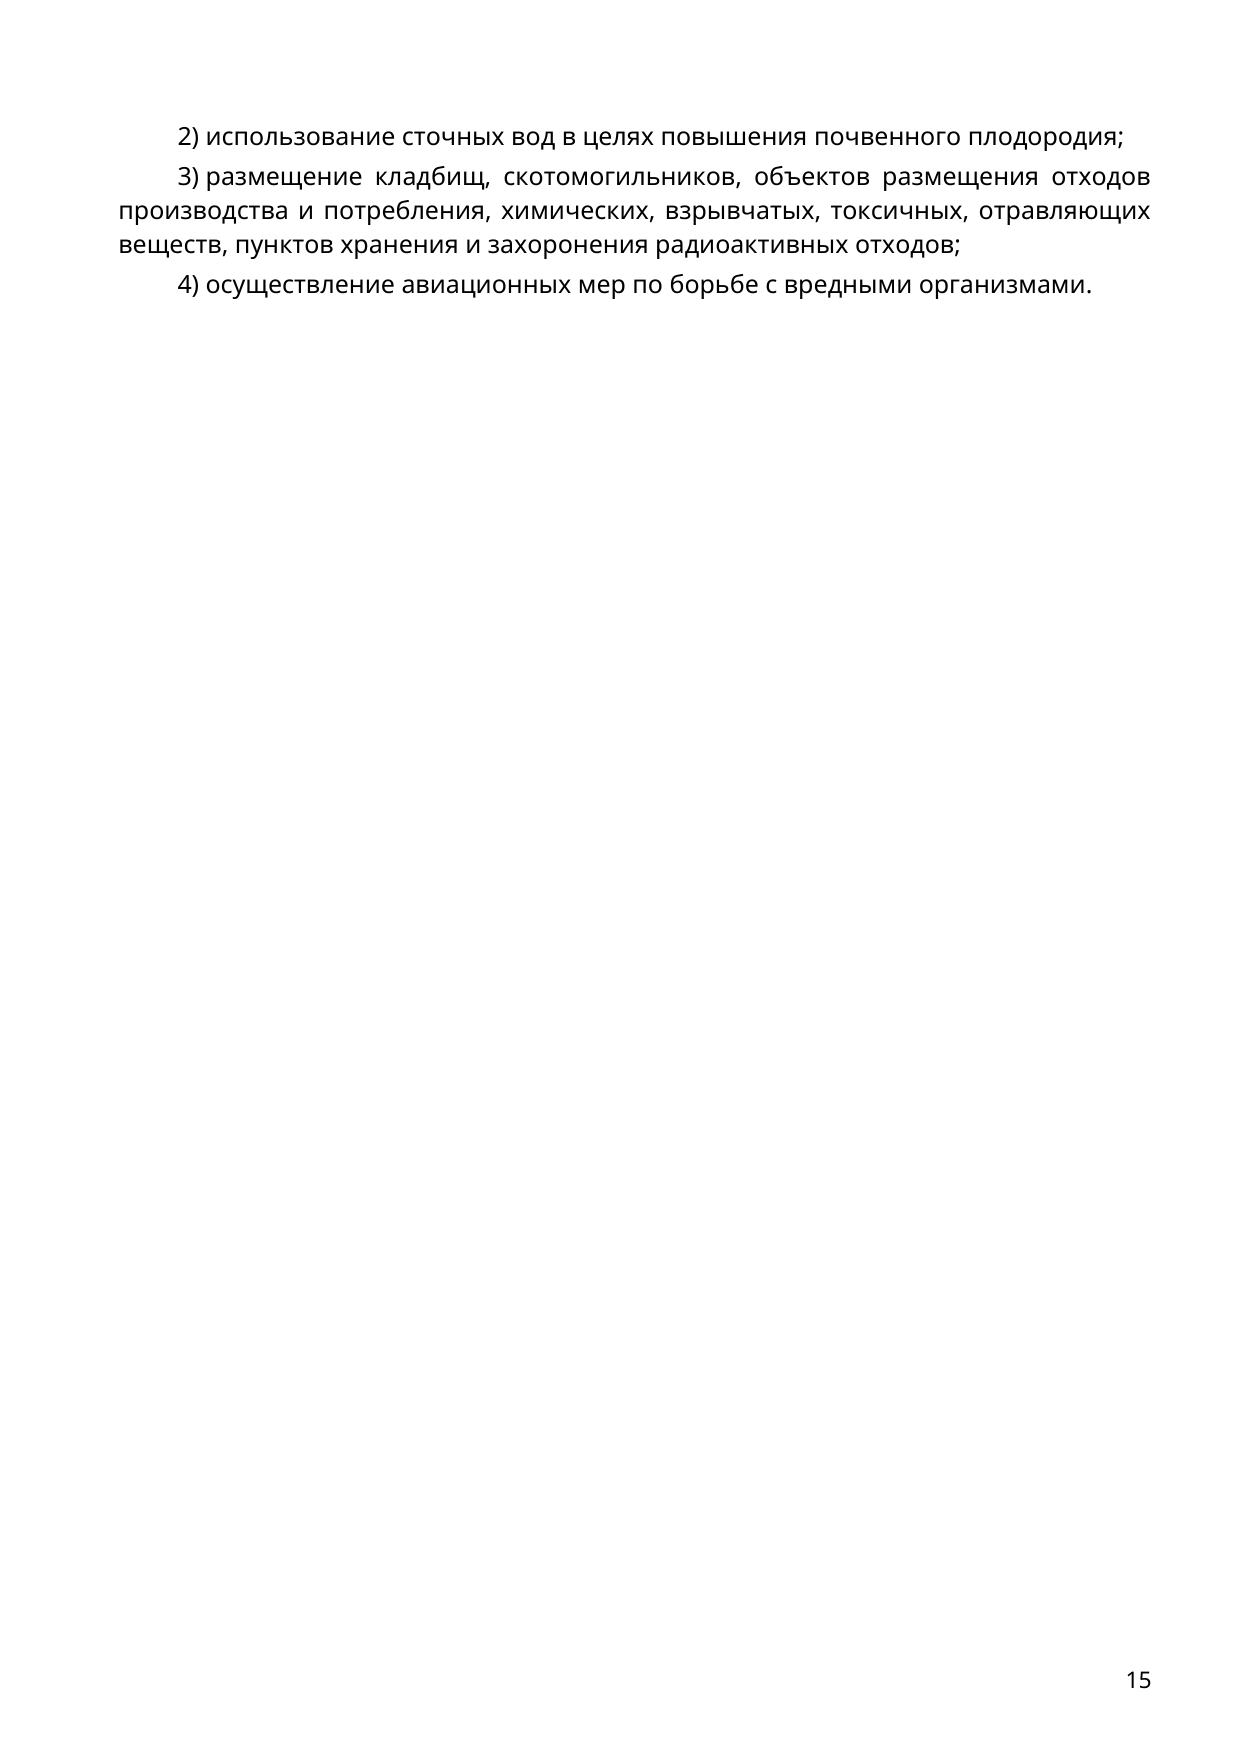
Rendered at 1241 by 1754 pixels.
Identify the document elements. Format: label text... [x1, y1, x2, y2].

text 2) использование сточных вод в целях повышения почвенного плодородия; [118, 118, 1152, 152]
text 4) осуществление авиационных мер по борьбе с вредными организмами. [118, 267, 1152, 301]
text 3) размещение кладбищ, скотомогильников, объектов размещения отходов производства и потребления, химических, взрывчатых, токсичных, отравляющих веществ, пунктов хранения и захоронения радиоактивных отходов; [118, 158, 1152, 261]
